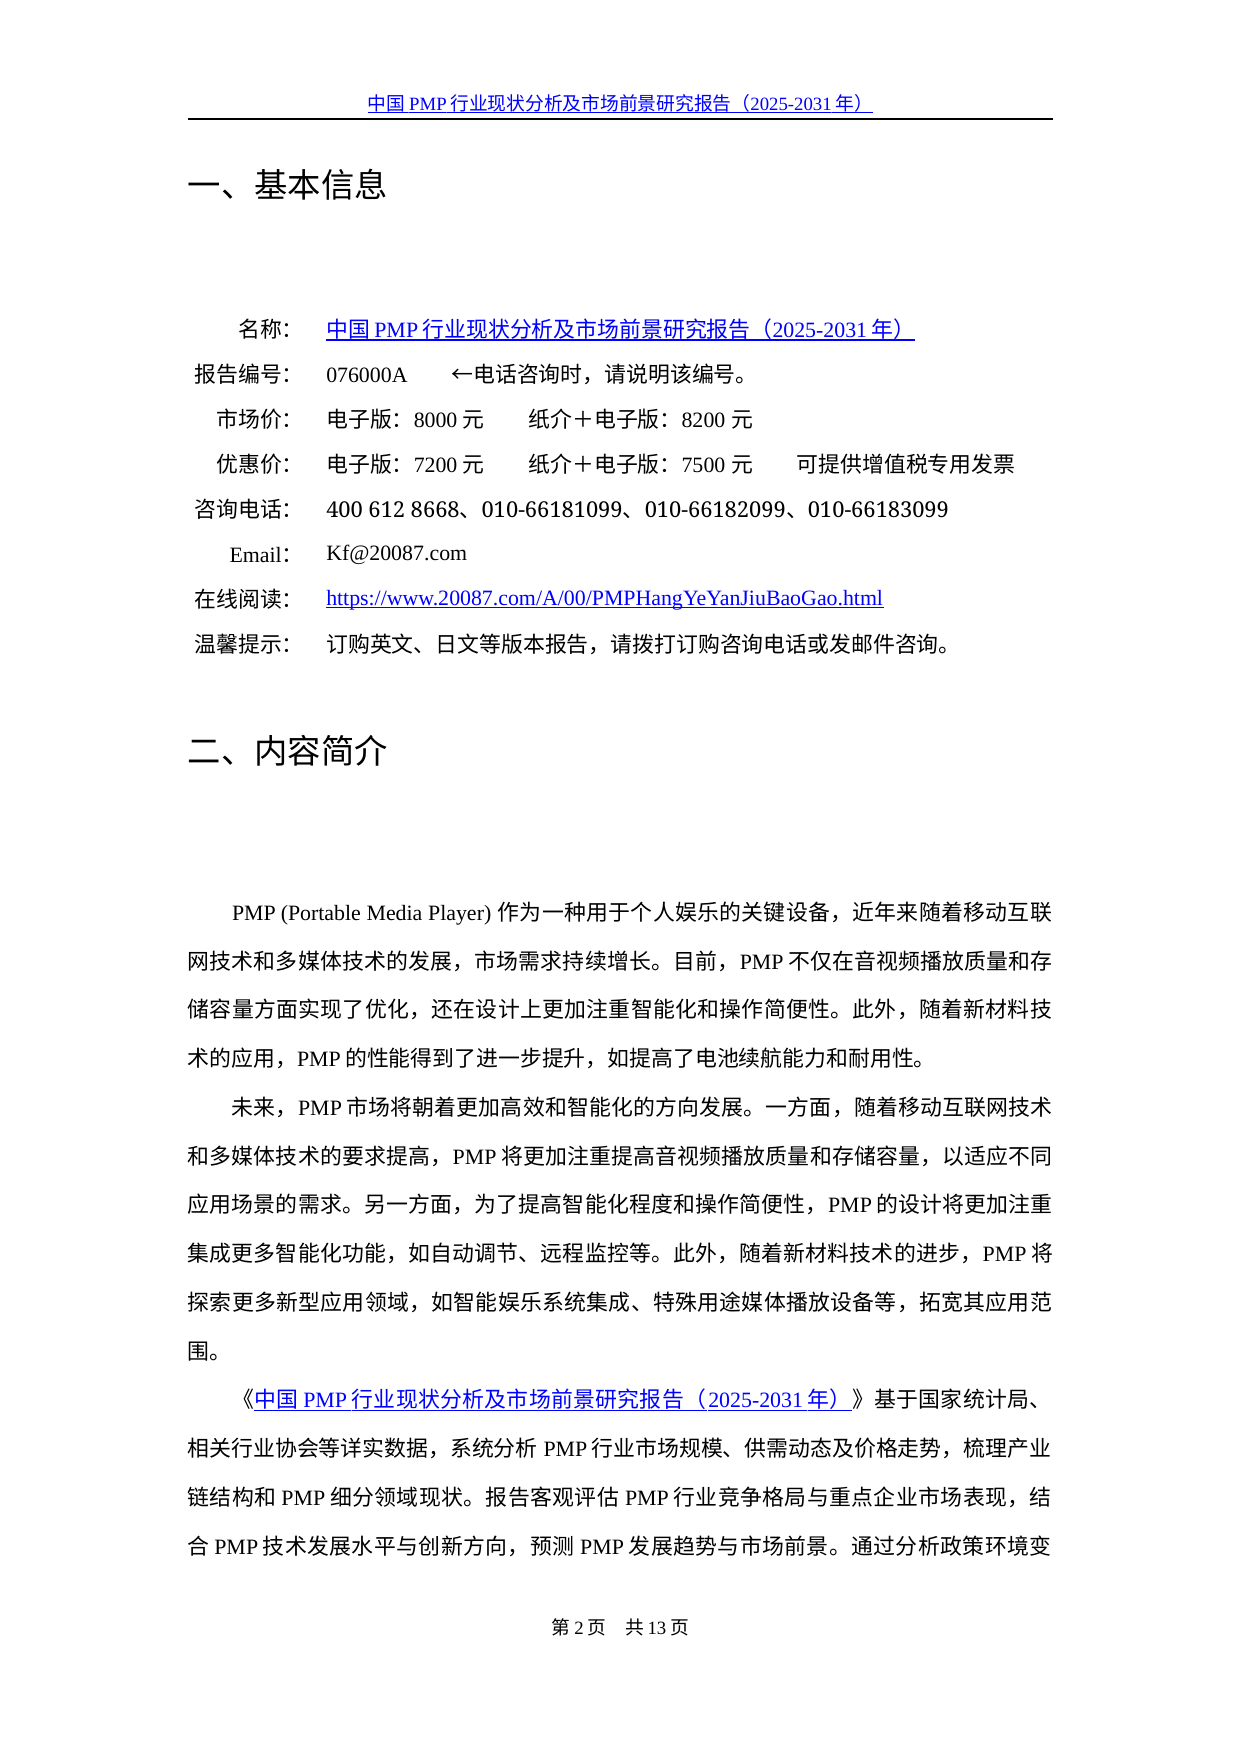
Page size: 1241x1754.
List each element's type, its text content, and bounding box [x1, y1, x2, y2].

table_header 名称： [167, 312, 315, 357]
table_cell 咨询电话： [167, 492, 315, 537]
table_cell 076000A ←电话咨询时，请说明该编号。 [315, 357, 1073, 402]
table_cell 温馨提示： [167, 627, 315, 672]
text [187, 894, 1053, 1561]
table_cell 400 612 8668、010-66181099、010-66182099、010-66183099 [315, 492, 1073, 537]
table_cell 电子版：8000 元 纸介＋电子版：8200 元 [315, 402, 1073, 447]
table_cell 订购英文、日文等版本报告，请拨打订购咨询电话或发邮件咨询。 [315, 627, 1073, 672]
table_cell Kf@20087.com [315, 537, 1073, 582]
table_cell Email： [167, 537, 315, 582]
table_cell 报告编号： [167, 357, 315, 402]
table_cell 电子版：7200 元 纸介＋电子版：7500 元 可提供增值税专用发票 [315, 447, 1073, 492]
table_cell 市场价： [167, 402, 315, 447]
table_cell [315, 582, 1073, 627]
table_cell 在线阅读： [167, 582, 315, 627]
title 一、基本信息 [187, 150, 1053, 215]
table_header 中国PMP行业现状分析及市场前景研究报告（2025-2031年） [315, 312, 1073, 357]
table_cell 优惠价： [167, 447, 315, 492]
title 二、内容简介 [187, 717, 1053, 782]
